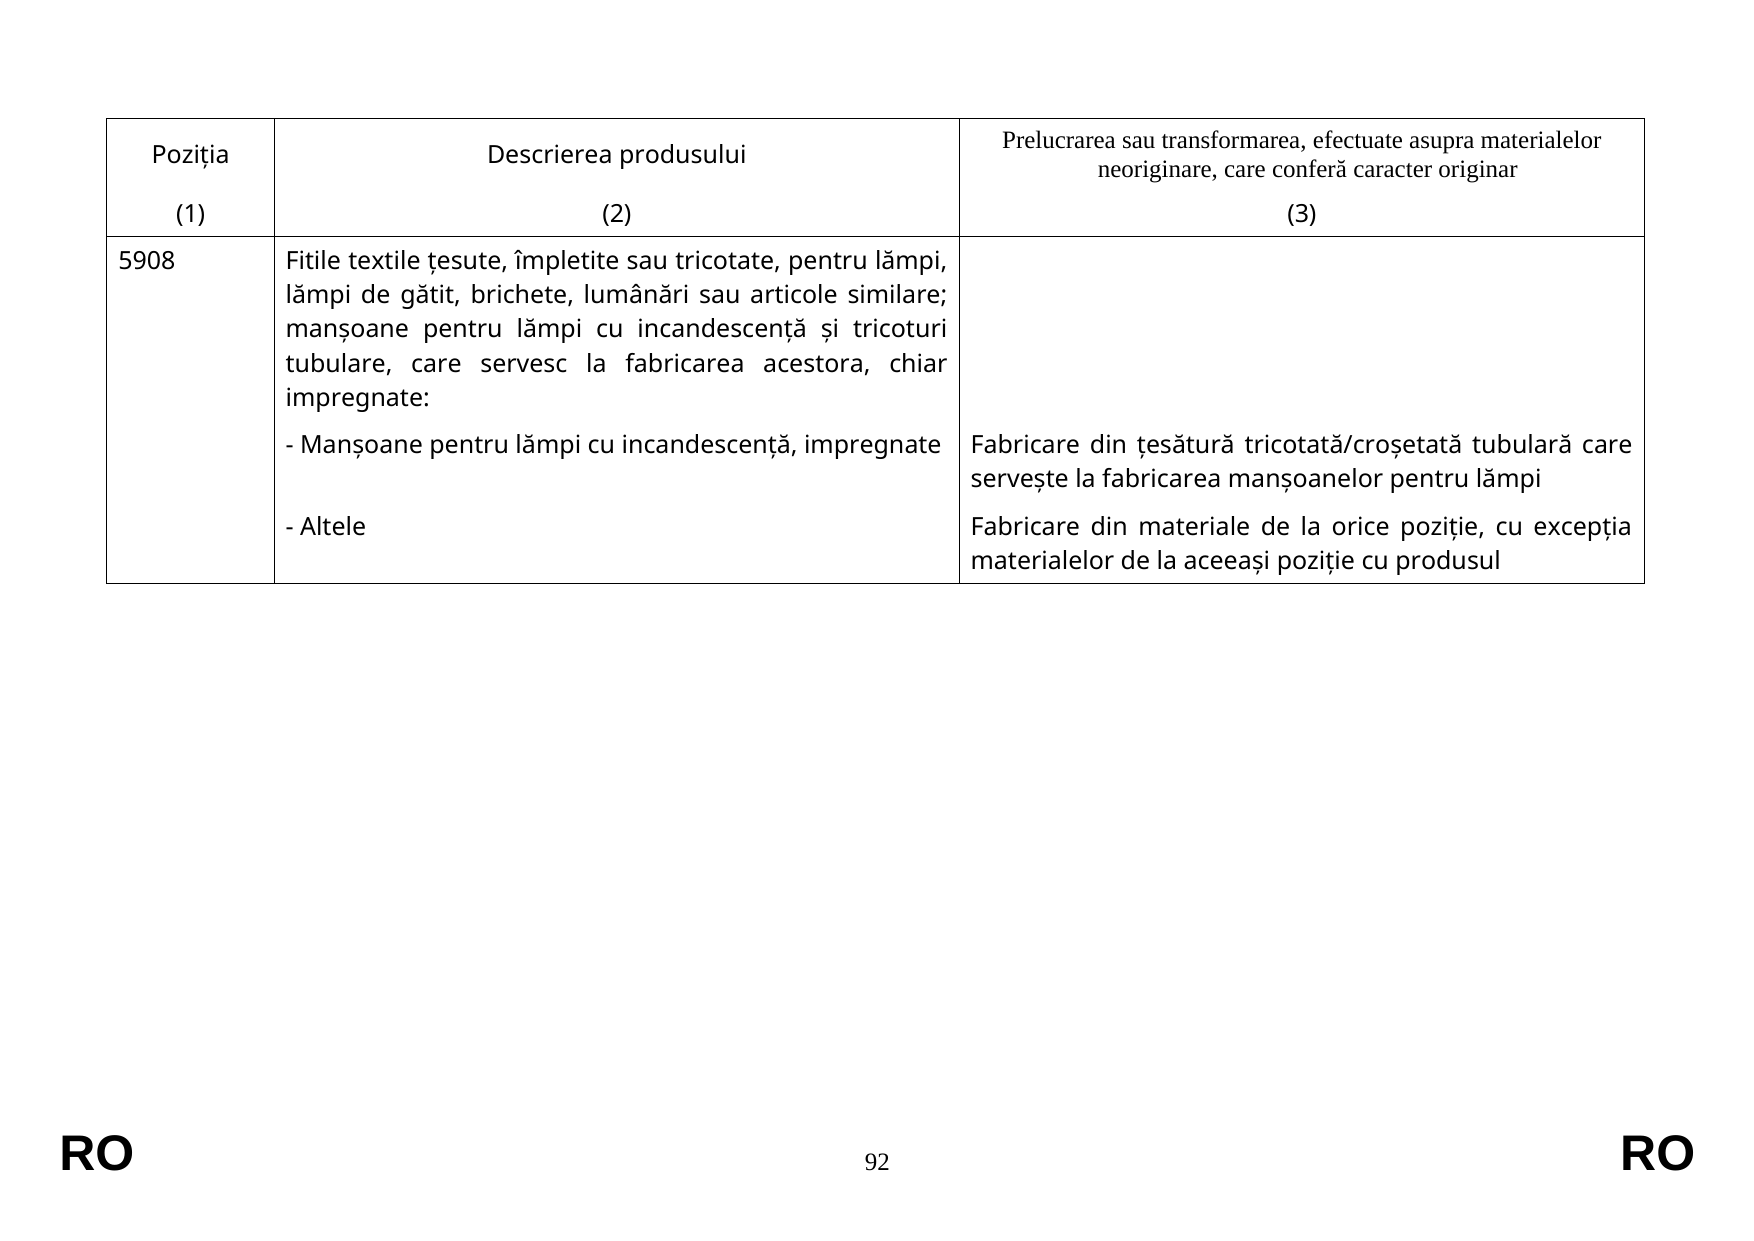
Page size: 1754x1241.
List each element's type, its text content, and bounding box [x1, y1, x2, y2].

table_cell Fabricare din țesătură tricotată/croșetată tubulară care servește la fabricarea manșoanelor pentru lămpi [960, 420, 1644, 501]
table_cell Fabricare din materiale de la orice poziție, cu excepția materialelor de la aceeași poziție cu produsul [960, 501, 1644, 583]
table_cell - Altele [275, 501, 959, 583]
table_cell - Manșoane pentru lămpi cu incandescență, impregnate [275, 420, 959, 501]
table_header Poziția [107, 119, 274, 189]
table_cell 5908 [107, 237, 274, 583]
table_cell (2) [275, 189, 959, 236]
table_cell [960, 237, 1644, 419]
table_header Descrierea produsului [275, 119, 959, 189]
table_cell (1) [107, 189, 274, 236]
table_cell Fitile textile țesute, împletite sau tricotate, pentru lămpi, lămpi de gătit, brichete, lumânări sau articole similare; manșoane pentru lămpi cu incandescență și tricoturi tubulare, care servesc la fabricarea acestora, chiar impregnate: [275, 237, 959, 419]
table_cell (3) [960, 189, 1644, 236]
table_header Prelucrarea sau transformarea, efectuate asupra materialelor neoriginare, care conferă caracter originar [960, 119, 1644, 189]
